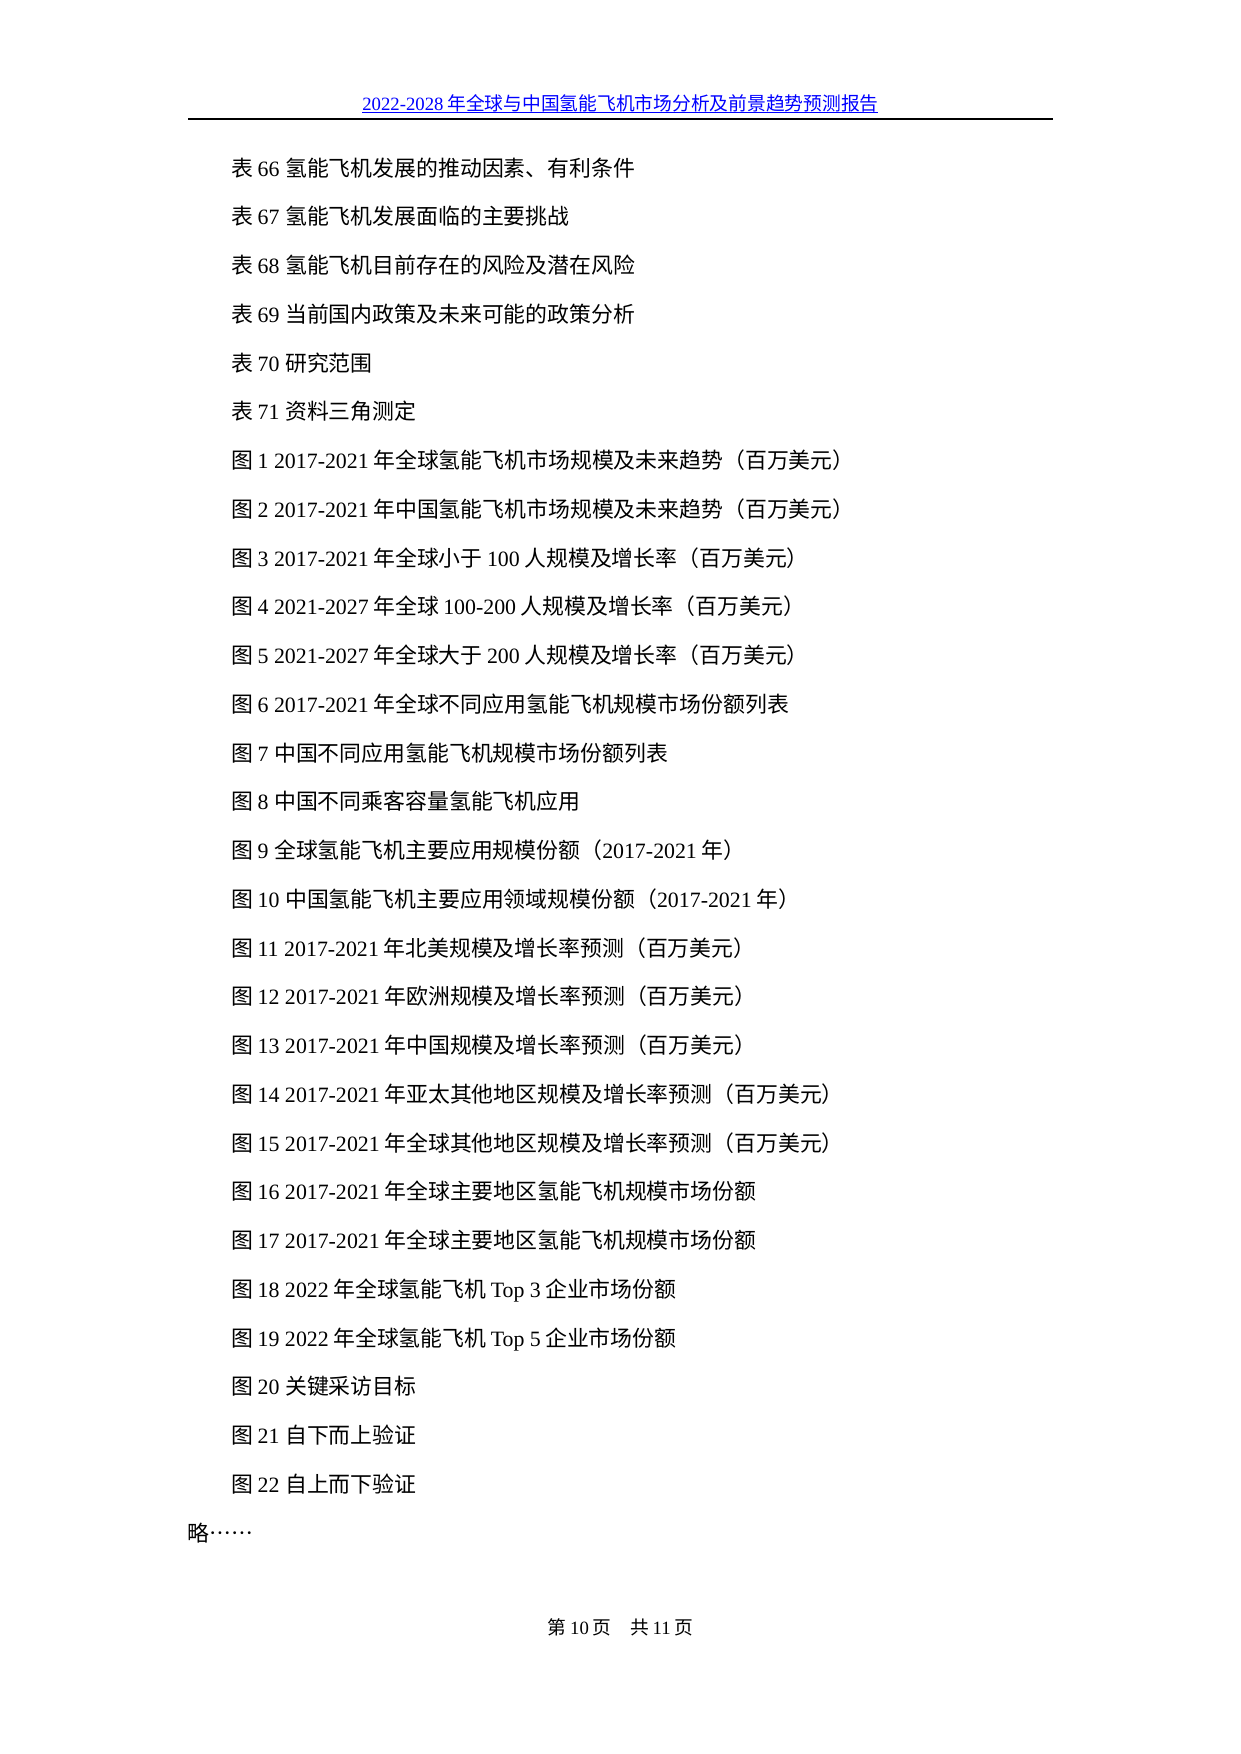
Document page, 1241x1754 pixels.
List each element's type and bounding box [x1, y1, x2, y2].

text [187, 150, 1053, 1548]
